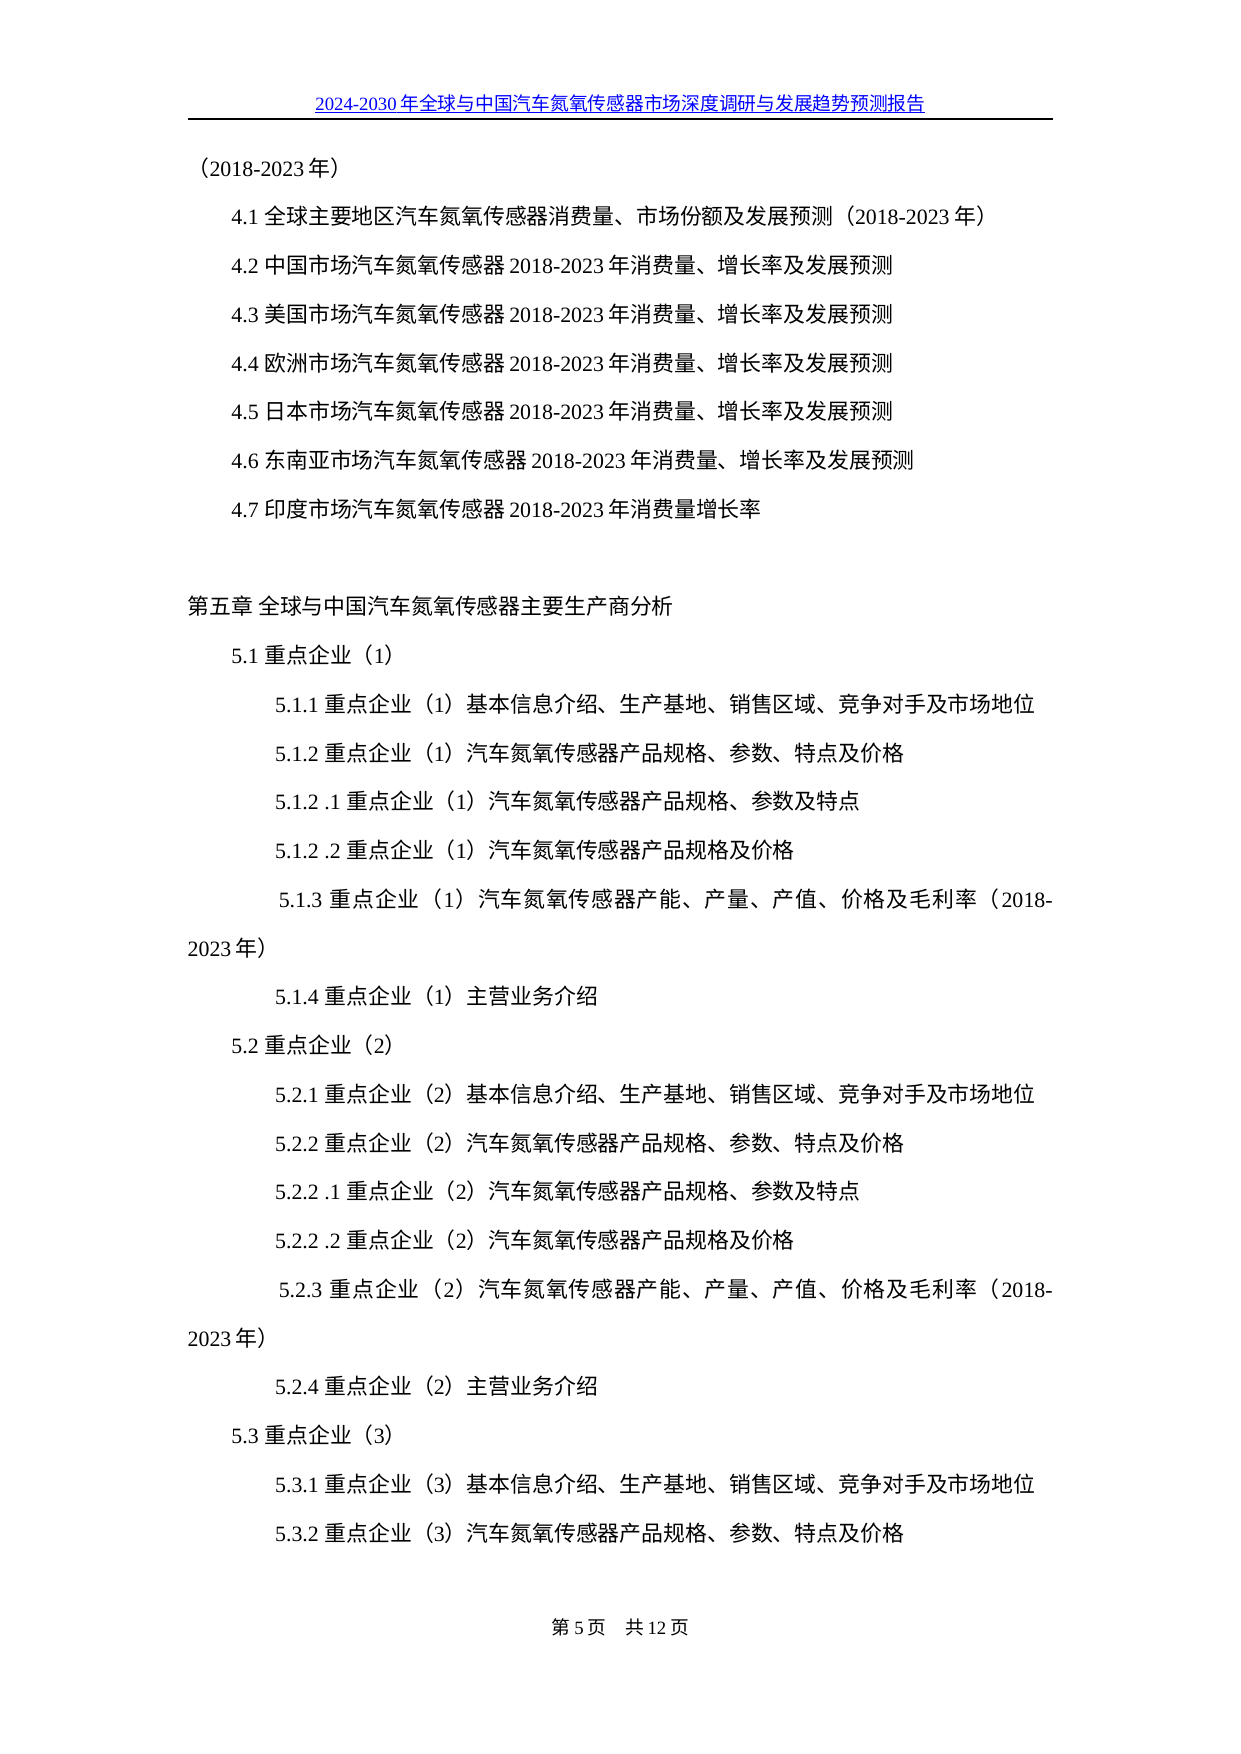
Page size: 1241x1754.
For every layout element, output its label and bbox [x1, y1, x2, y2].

text [187, 150, 1053, 1548]
